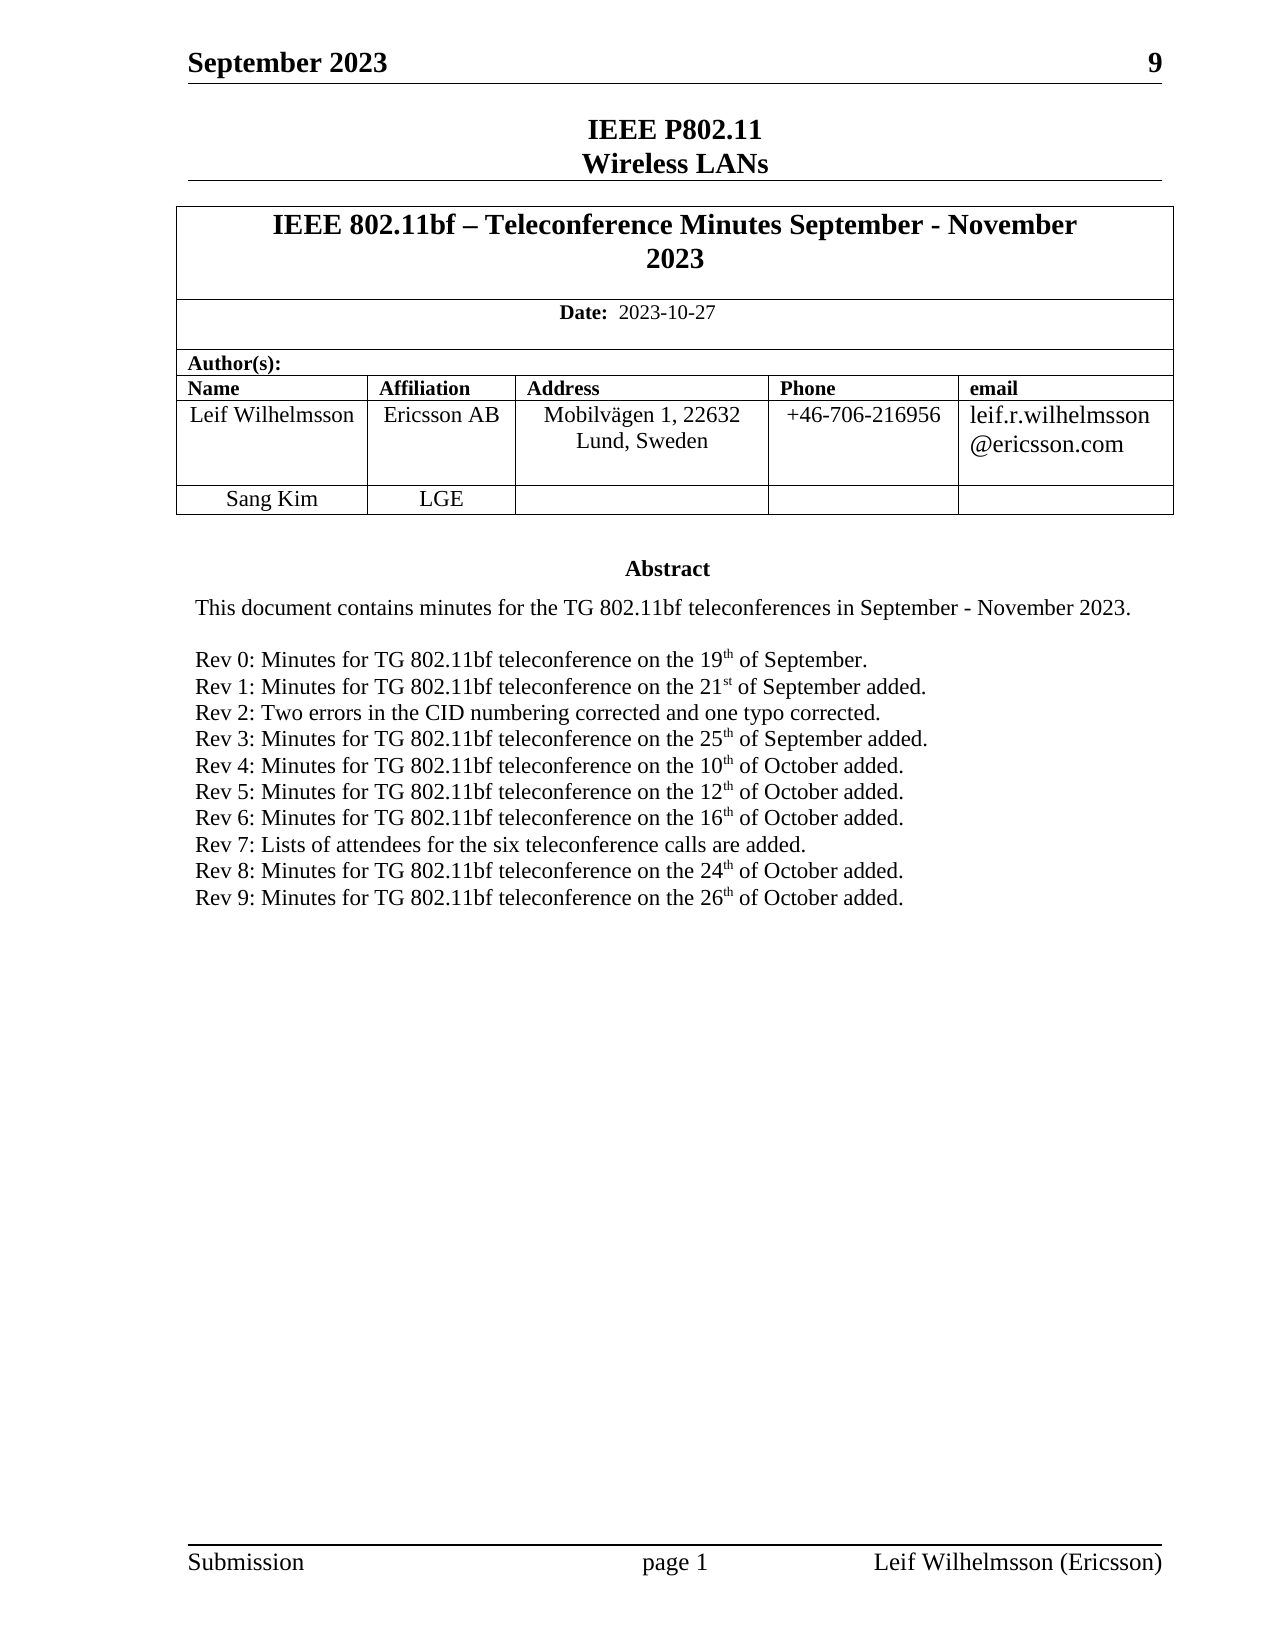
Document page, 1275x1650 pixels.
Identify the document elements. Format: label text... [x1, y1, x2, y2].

table_cell +46-706-216956 [769, 401, 958, 484]
table_cell LGE [368, 486, 515, 514]
table_cell Sang Kim [177, 486, 367, 514]
table_cell Name [177, 376, 367, 399]
table_cell Mobilvägen 1, 22632 Lund, Sweden [516, 401, 768, 484]
table_cell [769, 486, 958, 514]
table_cell leif.r.wilhelmsson@ericsson.com [959, 401, 1173, 484]
table_cell Phone [769, 376, 958, 399]
table_header IEEE 802.11bf – Teleconference Minutes September - November 2023 [177, 207, 1173, 299]
table_cell email [959, 376, 1173, 399]
table_cell Author(s): [177, 350, 1173, 374]
table_cell Ericsson AB [368, 401, 515, 484]
table_cell Date: 2023-10-27 [177, 300, 1173, 349]
table_cell Leif Wilhelmsson [177, 401, 367, 484]
table_cell [516, 486, 768, 514]
text IEEE P802.11 Wireless LANs [187, 112, 1162, 181]
table_cell Affiliation [368, 376, 515, 399]
table_cell [959, 486, 1173, 514]
table_cell Address [516, 376, 768, 399]
